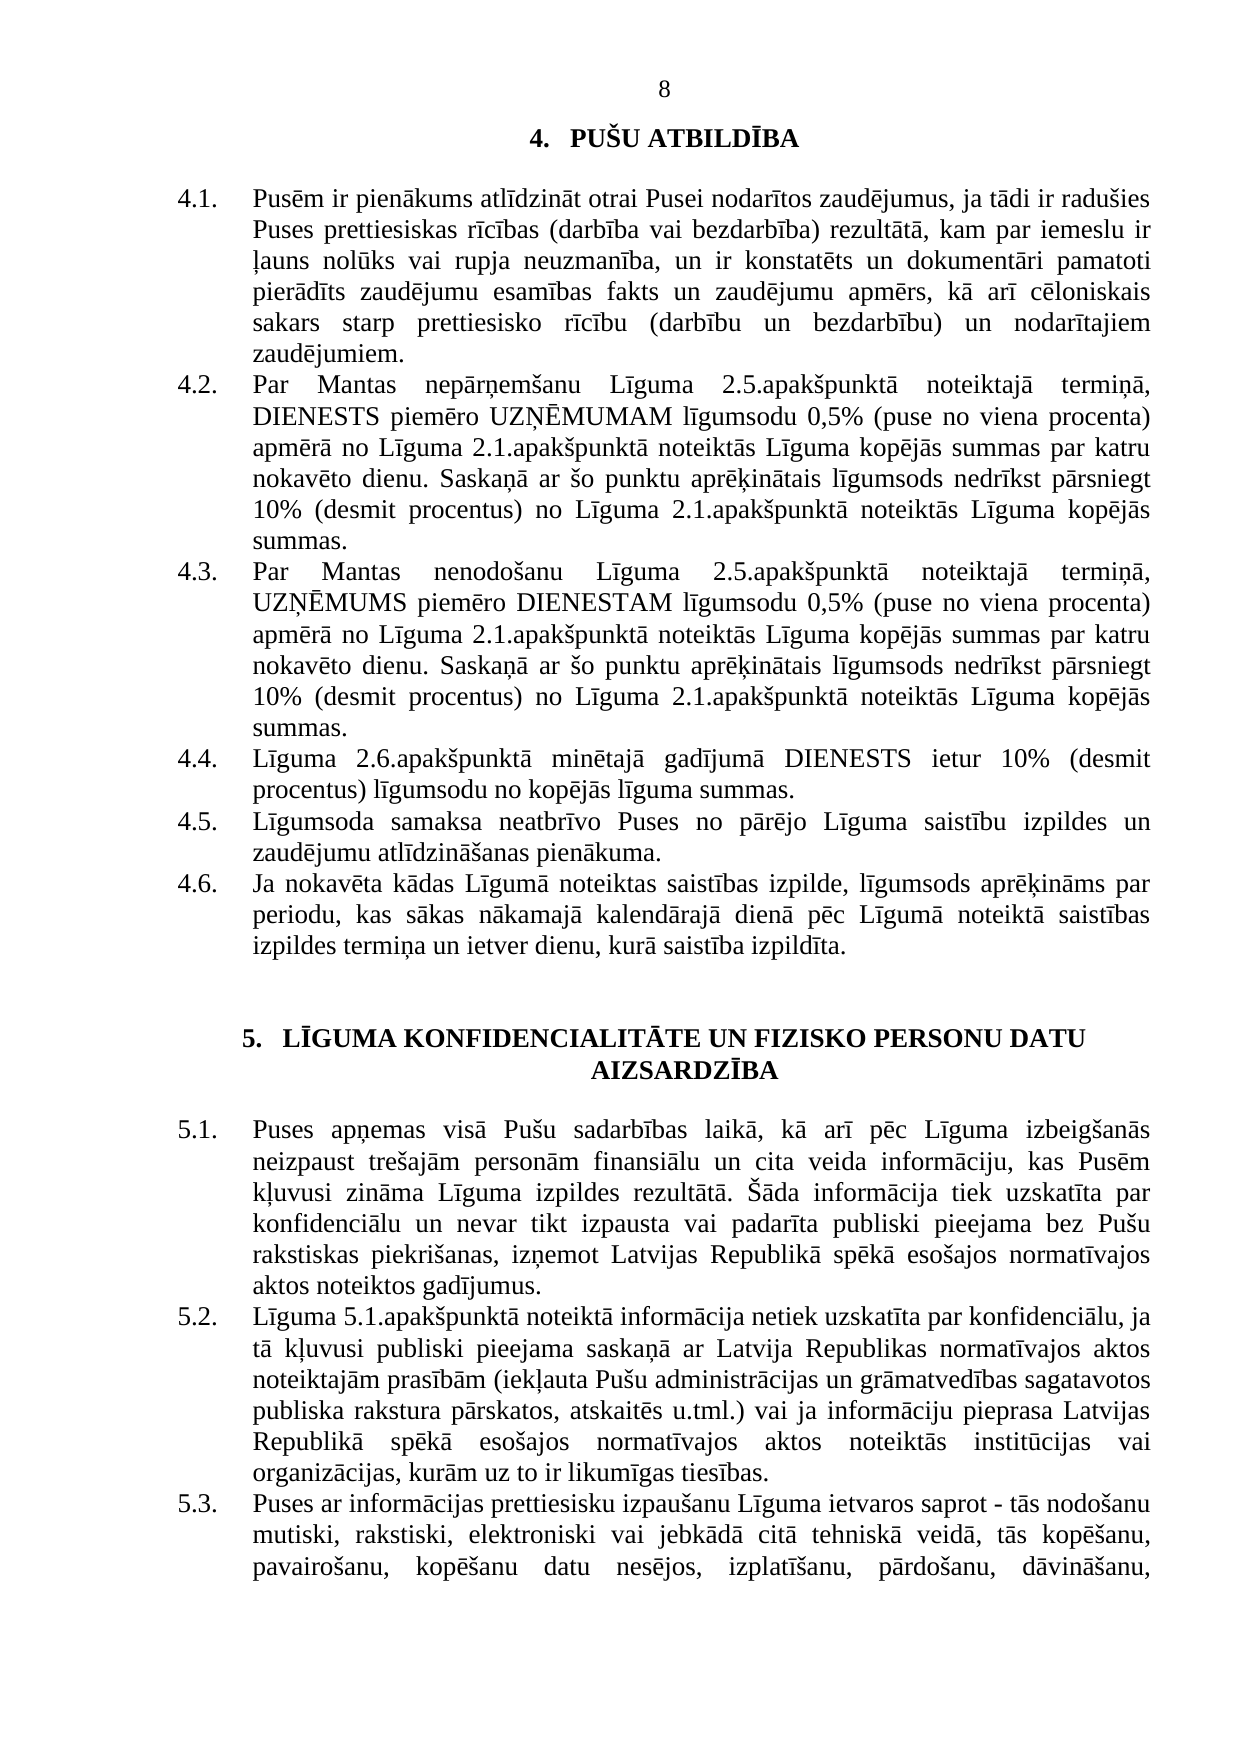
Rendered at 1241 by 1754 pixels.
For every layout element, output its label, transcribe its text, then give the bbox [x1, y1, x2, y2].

list Līguma 5.1.apakšpunktā noteiktā informācija netiek uzskatīta par konfidenciālu, ja tā kļuvusi publiski pieejama saskaņā ar Latvija Republikas normatīvajos aktos noteiktajām prasībām (iekļauta Pušu administrācijas un grāmatvedības sagatavotos publiska rakstura pārskatos, atskaitēs u.tml.) vai ja informāciju pieprasa Latvijas Republikā spēkā esošajos normatīvajos aktos noteiktās institūcijas vai organizācijas, kurām uz to ir likumīgas tiesības. [177, 1301, 1152, 1487]
list Līguma 2.6.apakšpunktā minētajā gadījumā DIENESTS ietur 10% (desmit procentus) līgumsodu no kopējās līguma summas. [177, 742, 1152, 804]
list Puses apņemas visā Pušu sadarbības laikā, kā arī pēc Līguma izbeigšanās neizpaust trešajām personām finansiālu un cita veida informāciju, kas Pusēm kļuvusi zināma Līguma izpildes rezultātā. Šāda informācija tiek uzskatīta par konfidenciālu un nevar tikt izpausta vai padarīta publiski pieejama bez Pušu rakstiskas piekrišanas, izņemot Latvijas Republikā spēkā esošajos normatīvajos aktos noteiktos gadījumus. [177, 1114, 1152, 1301]
list Līgumsoda samaksa neatbrīvo Puses no pārējo Līguma saistību izpildes un zaudējumu atlīdzināšanas pienākuma. [177, 804, 1152, 867]
list Pusēm ir pienākums atlīdzināt otrai Pusei nodarītos zaudējumus, ja tādi ir radušies Puses prettiesiskas rīcības (darbība vai bezdarbība) rezultātā, kam par iemeslu ir ļauns nolūks vai rupja neuzmanība, un ir konstatēts un dokumentāri pamatoti pierādīts zaudējumu esamības fakts un zaudējumu apmērs, kā arī cēloniskais sakars starp prettiesisko rīcību (darbību un bezdarbību) un nodarītajiem zaudējumiem. [177, 182, 1152, 368]
list PUŠU ATBILDĪBA [177, 122, 1152, 153]
list Par Mantas nepārņemšanu Līguma 2.5.apakšpunktā noteiktajā termiņā, DIENESTS piemēro UZŅĒMUMAM līgumsodu 0,5% (puse no viena procenta) apmērā no Līguma 2.1.apakšpunktā noteiktās Līguma kopējās summas par katru nokavēto dienu. Saskaņā ar šo punktu aprēķinātais līgumsods nedrīkst pārsniegt 10% (desmit procentus) no Līguma 2.1.apakšpunktā noteiktās Līguma kopējās summas. [177, 368, 1152, 555]
list Ja nokavēta kādas Līgumā noteiktas saistības izpilde, līgumsods aprēķināms par periodu, kas sākas nākamajā kalendārajā dienā pēc Līgumā noteiktā saistības izpildes termiņa un ietver dienu, kurā saistība izpildīta. [177, 867, 1152, 960]
list Par Mantas nenodošanu Līguma 2.5.apakšpunktā noteiktajā termiņā, UZŅĒMUMS piemēro DIENESTAM līgumsodu 0,5% (puse no viena procenta) apmērā no Līguma 2.1.apakšpunktā noteiktās Līguma kopējās summas par katru nokavēto dienu. Saskaņā ar šo punktu aprēķinātais līgumsods nedrīkst pārsniegt 10% (desmit procentus) no Līguma 2.1.apakšpunktā noteiktās Līguma kopējās summas. [177, 555, 1152, 742]
list LĪGUMA KONFIDENCIALITĀTE UN FIZISKO PERSONU DATU AIZSARDZĪBA [177, 1023, 1152, 1085]
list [177, 1487, 1152, 1581]
